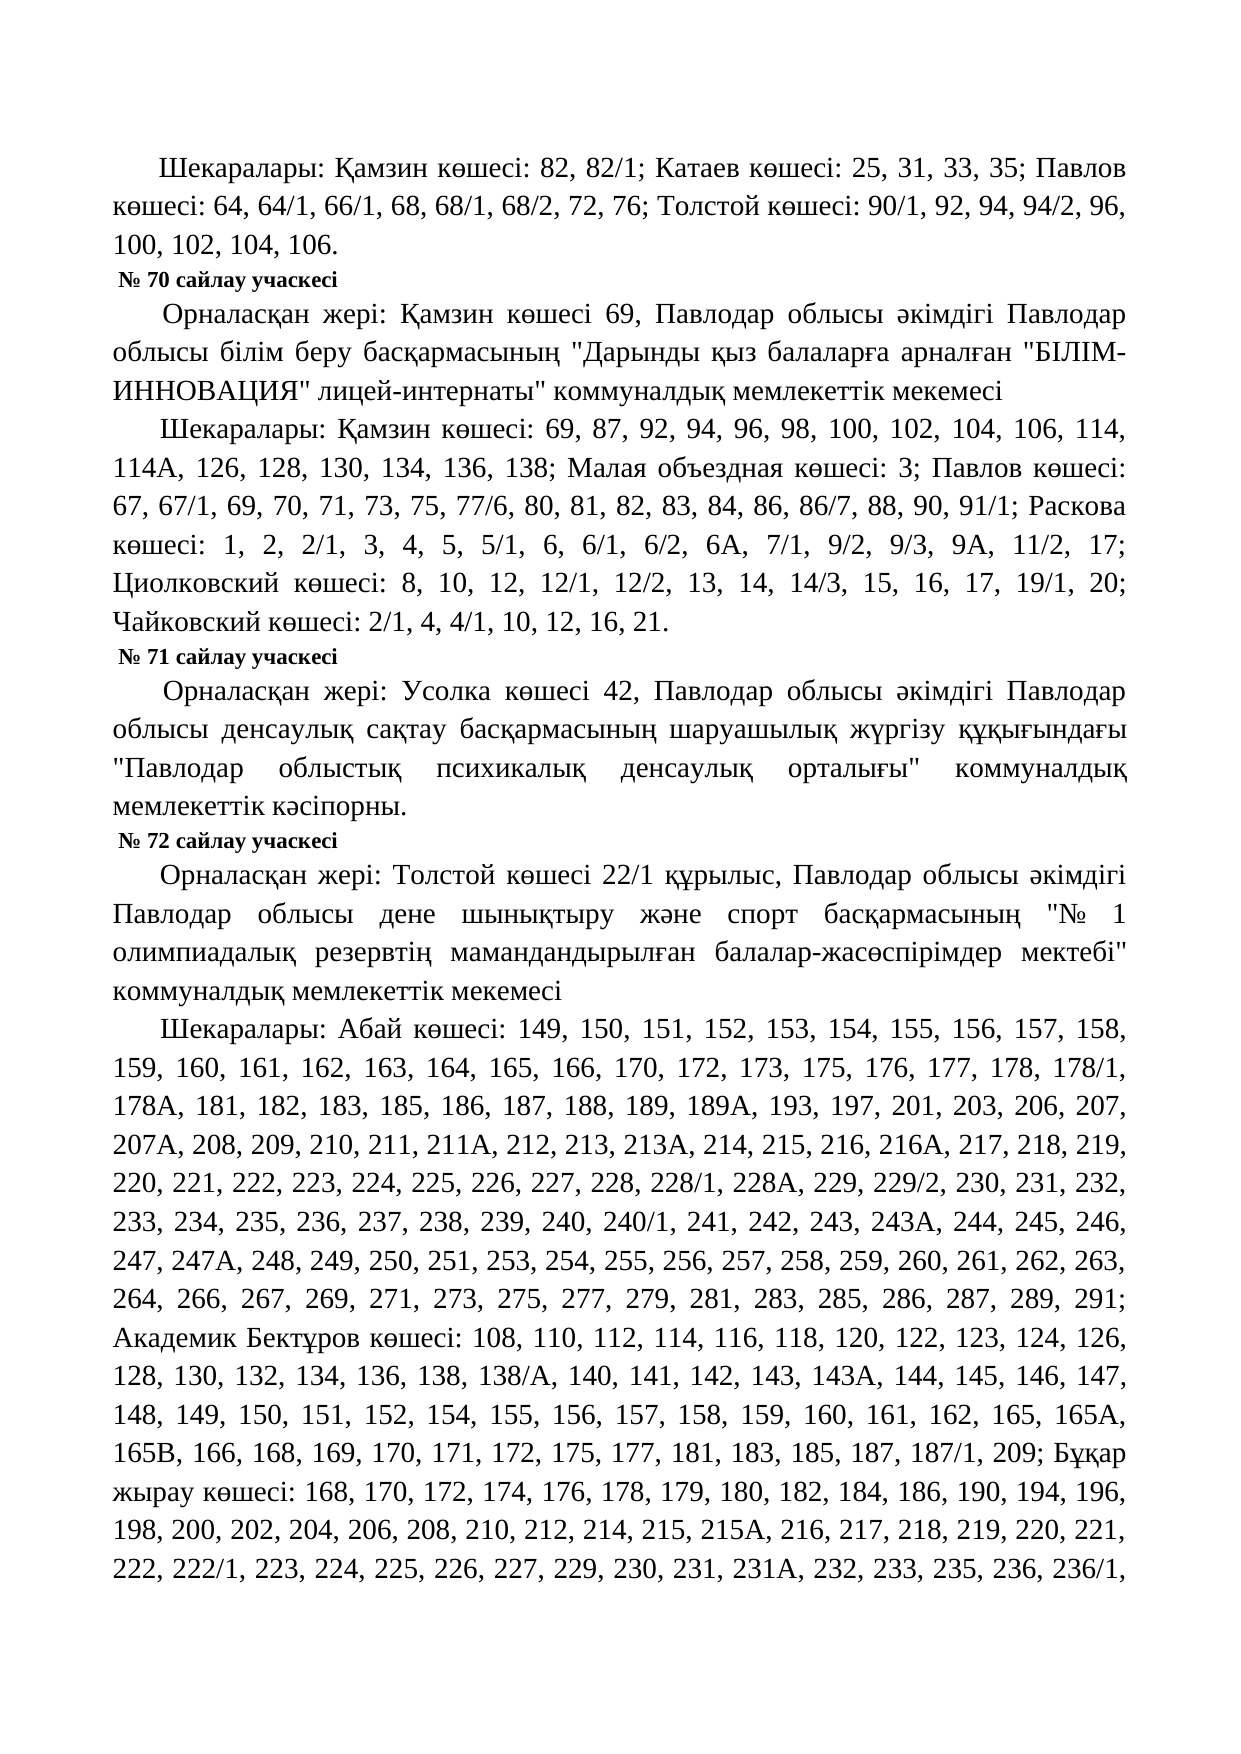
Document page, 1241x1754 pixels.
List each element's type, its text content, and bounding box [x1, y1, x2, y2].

text № 71 сайлау учаскесі [112, 643, 1128, 669]
text Шекаралары: Қамзин көшесі: 69, 87, 92, 94, 96, 98, 100, 102, 104, 106, 114, 114А, 126, 128, 130, 134, 136, 138; Малая объездная көшесі: 3; Павлов көшесі: 67, 67/1, 69, 70, 71, 73, 75, 77/6, 80, 81, 82, 83, 84, 86, 86/7, 88, 90, 91/1; Раскова көшесі: 1, 2, 2/1, 3, 4, 5, 5/1, 6, 6/1, 6/2, 6А, 7/1, 9/2, 9/3, 9А, 11/2, 17; Циолковский көшесі: 8, 10, 12, 12/1, 12/2, 13, 14, 14/3, 15, 16, 17, 19/1, 20; Чайковский көшесі: 2/1, 4, 4/1, 10, 12, 16, 21. [112, 411, 1128, 638]
text Орналасқан жері: Усолка көшесі 42, Павлодар облысы әкімдігі Павлодар облысы денсаулық сақтау басқармасының шаруашылық жүргізу құқығындағы "Павлодар облыстық психикалық денсаулық орталығы" коммуналдық мемлекеттік кәсіпорны. [112, 673, 1128, 822]
text Шекаралары: Қамзин көшесі: 82, 82/1; Катаев көшесі: 25, 31, 33, 35; Павлов көшесі: 64, 64/1, 66/1, 68, 68/1, 68/2, 72, 76; Толстой көшесі: 90/1, 92, 94, 94/2, 96, 100, 102, 104, 106. [112, 150, 1128, 261]
text Орналасқан жері: Толстой көшесі 22/1 құрылыс, Павлодар облысы әкімдігі Павлодар облысы дене шынықтыру және спорт басқармасының "№ 1 олимпиадалық резервтің мамандандырылған балалар-жасөспірімдер мектебі" коммуналдық мемлекеттік мекемесі [112, 857, 1128, 1006]
text № 72 сайлау учаскесі [112, 827, 1128, 853]
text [112, 1011, 1128, 1584]
text Орналасқан жері: Қамзин көшесі 69, Павлодар облысы әкімдігі Павлодар облысы білім беру басқармасының "Дарынды қыз балаларға арналған "БІЛІМ-ИННОВАЦИЯ" лицей-интернаты" коммуналдық мемлекеттік мекемесі [112, 296, 1128, 406]
text № 70 сайлау учаскесі [112, 266, 1128, 292]
